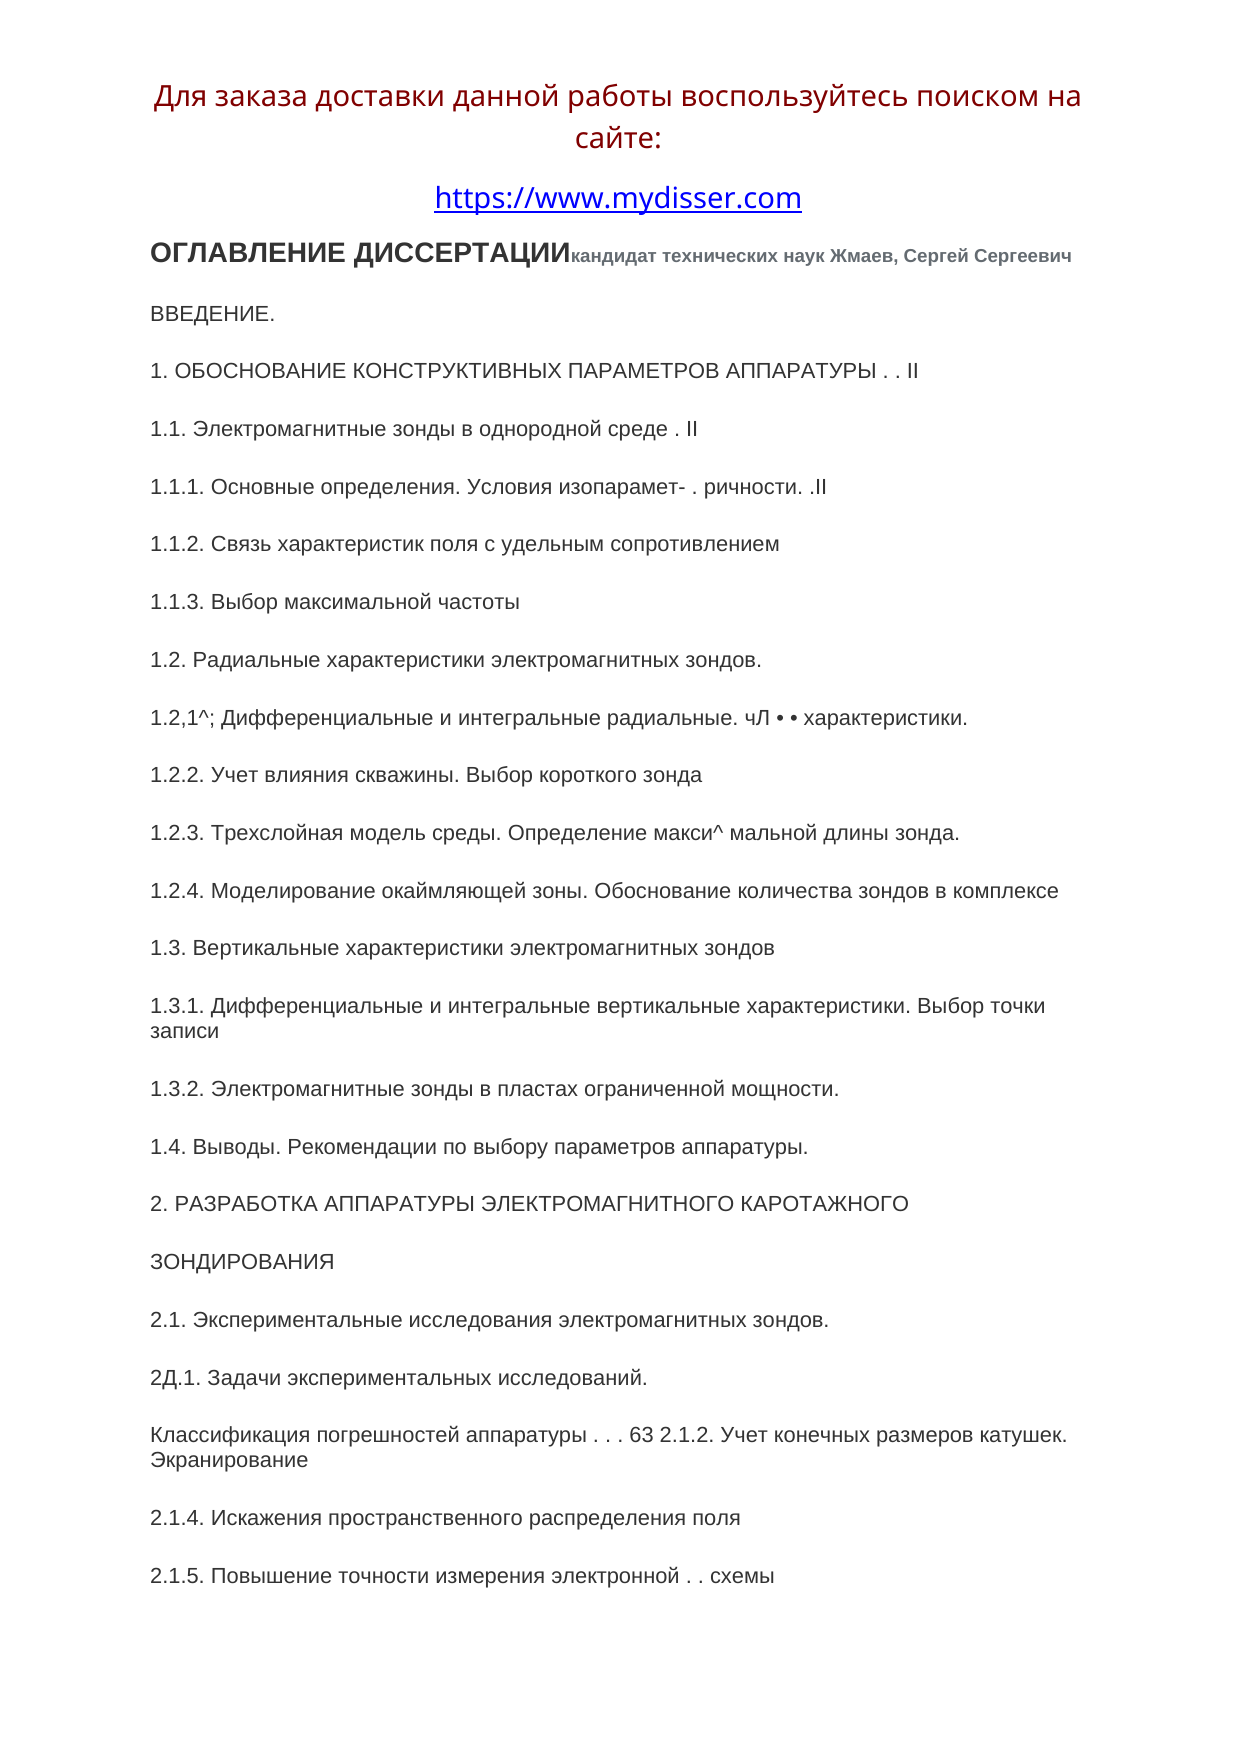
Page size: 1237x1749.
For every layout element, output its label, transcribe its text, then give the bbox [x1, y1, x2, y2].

text 1. ОБОСНОВАНИЕ КОНСТРУКТИВНЫX ПАРАМЕТРОВ АППАРАТУРЫ . . II [150, 358, 1086, 383]
text ВВЕДЕНИЕ. [150, 300, 1086, 326]
text 1.3. Вертикальные характеристики электромагнитных зондов [150, 935, 1086, 960]
text 2Д.1. Задачи экспериментальных исследований. [150, 1364, 1086, 1389]
text 1.2,1^; Дифференциальные и интегральные радиальные. чЛ • • характеристики. [150, 704, 1086, 729]
text 1.3.1. Дифференциальные и интегральные вертикальные характеристики. Выбор точки записи [150, 993, 1086, 1043]
text 2.1.5. Повышение точности измерения электронной . . схемы [150, 1563, 1086, 1588]
text 1.1.1. Основные определения. Условия изопарамет- . ричности. .II [150, 473, 1086, 499]
subtitle ОГЛАВЛЕНИЕ ДИССЕРТАЦИИкандидат технических наук Жмаев, Сергей Сергеевич [150, 236, 1086, 268]
text Классификация погрешностей аппаратуры . . . 63 2.1.2. Учет конечных размеров катушек. Экранирование [150, 1422, 1086, 1472]
text 2.1. Экспериментальные исследования электромагнитных зондов. [150, 1307, 1086, 1332]
text 1.1.2. Связь характеристик поля с удельным сопротивлением [150, 531, 1086, 556]
text 1.2.4. Моделирование окаймляющей зоны. Обоснование количества зондов в комплексе [150, 877, 1086, 903]
text 1.2.2. Учет влияния скважины. Выбор короткого зонда [150, 762, 1086, 787]
text 1.4. Выводы. Рекомендации по выбору параметров аппаратуры. [150, 1133, 1086, 1159]
text 1.1. Электромагнитные зонды в однородной среде . II [150, 416, 1086, 441]
text 1.2. Радиальные характеристики электромагнитных зондов. [150, 647, 1086, 672]
text 1.1.3. Выбор максимальной частоты [150, 589, 1086, 614]
text 1.3.2. Электромагнитные зонды в пластах ограниченной мощности. [150, 1076, 1086, 1101]
text ЗОНДИРОВАНИЯ [150, 1249, 1086, 1274]
text 2.1.4. Искажения пространственного распределения поля [150, 1505, 1086, 1530]
text 1.2.3. Трехслойная модель среды. Определение макси^ мальной длины зонда. [150, 820, 1086, 845]
text 2. РАЗРАБОТКА АППАРАТУРЫ ЭЛЕКТРОМАГНИТНОГО КАРОТАЖНОГО [150, 1191, 1086, 1216]
